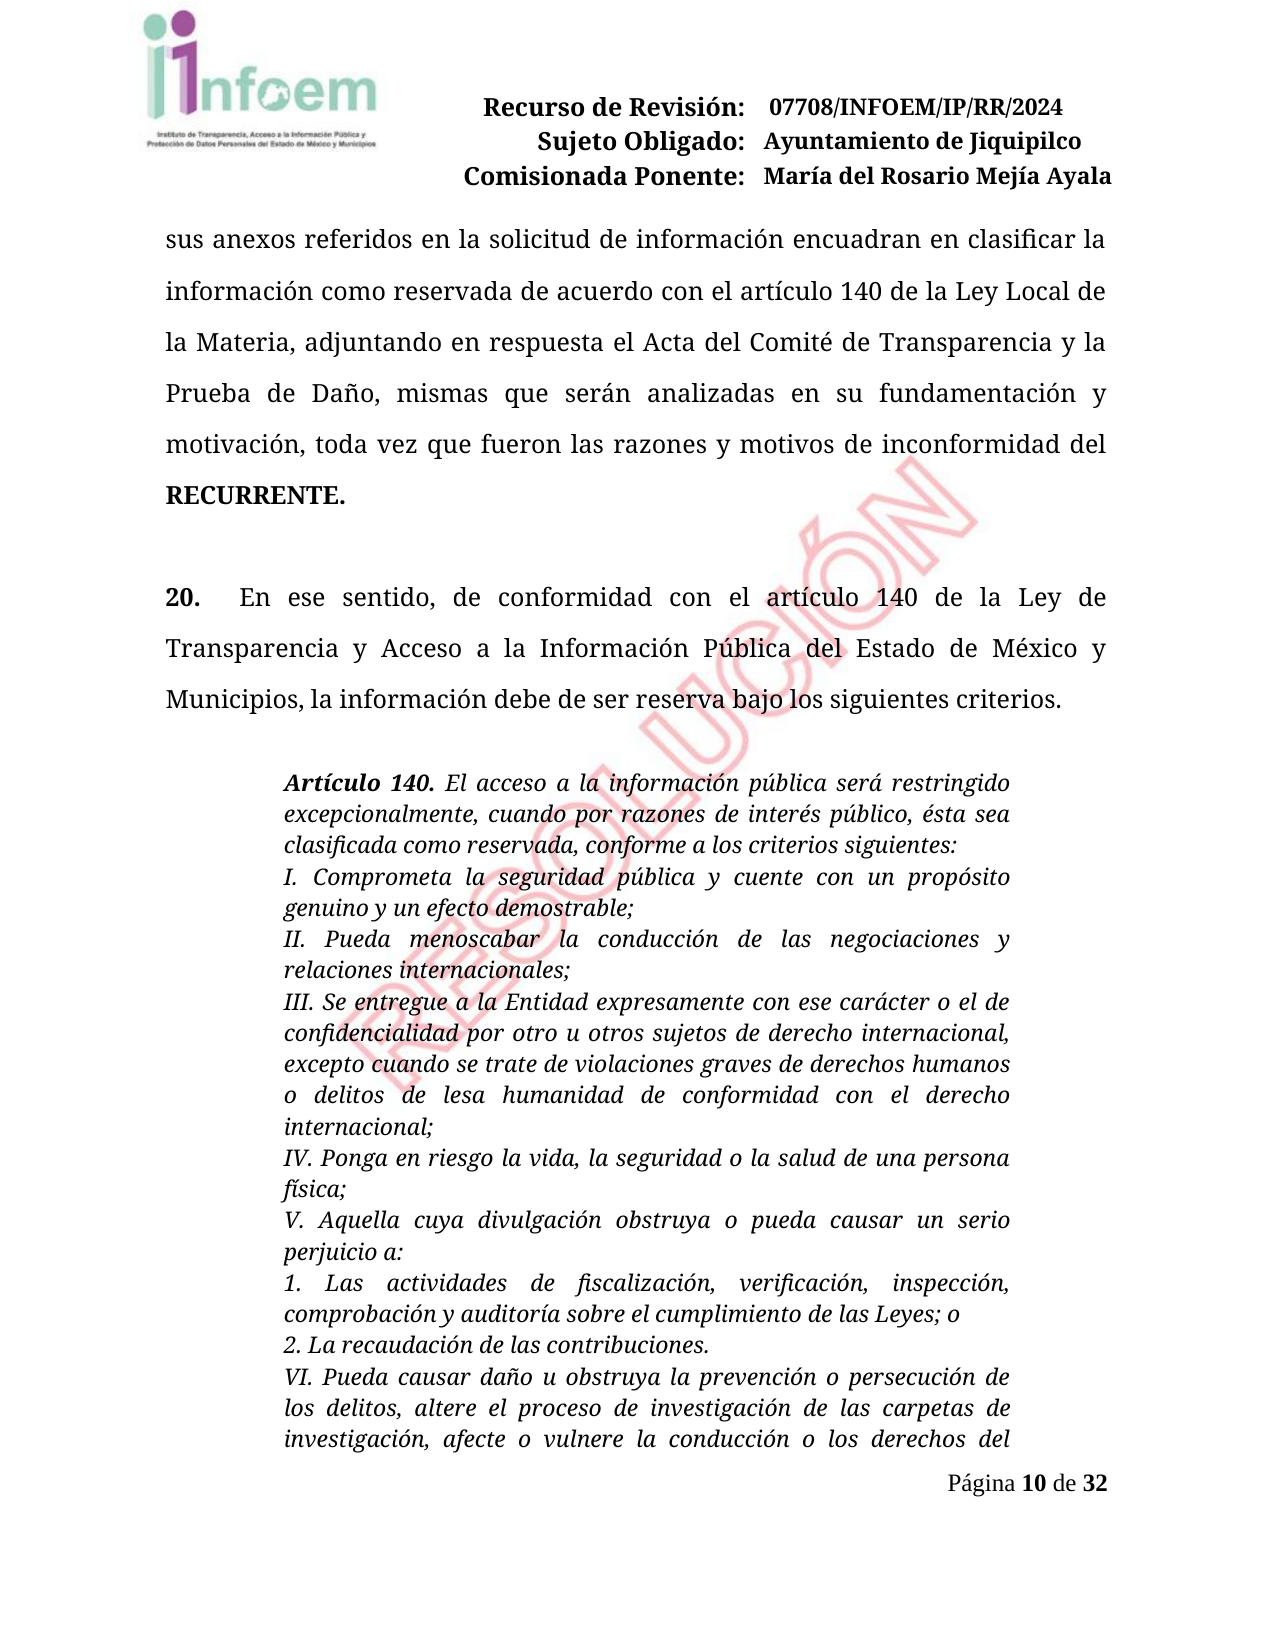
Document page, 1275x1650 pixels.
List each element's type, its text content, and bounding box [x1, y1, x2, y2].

list 1. Las actividades de fiscalización, verificación, inspección, comprobación y auditoría sobre el cumplimiento de las Leyes; o [283, 1267, 1014, 1329]
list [283, 1360, 1014, 1454]
picture [28, 0, 1257, 1553]
list IV. Ponga en riesgo la vida, la seguridad o la salud de una persona física; [283, 1142, 1014, 1204]
list V. Aquella cuya divulgación obstruya o pueda causar un serio perjuicio a: [283, 1204, 1014, 1267]
list III. Se entregue a la Entidad expresamente con ese carácter o el de confidencialidad por otro u otros sujetos de derecho internacional, excepto cuando se trate de violaciones graves de derechos humanos o delitos de lesa humanidad de conformidad con el derecho internacional; [283, 985, 1014, 1142]
list Comprometa la seguridad pública y cuente con un propósito genuino y un efecto demostrable; [283, 860, 1014, 923]
list En ese sentido, de conformidad con el artículo 140 de la Ley de Transparencia y Acceso a la Información Pública del Estado de México y Municipios, la información debe de ser reserva bajo los siguientes criterios. [165, 579, 1107, 716]
list Artículo 140. El acceso a la información pública será restringido excepcionalmente, cuando por razones de interés público, ésta sea clasificada como reservada, conforme a los criterios siguientes: [283, 767, 1014, 860]
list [165, 222, 1107, 511]
list 2. La recaudación de las contribuciones. [283, 1329, 1014, 1360]
list II. Pueda menoscabar la conducción de las negociaciones y relaciones internacionales; [283, 923, 1014, 985]
